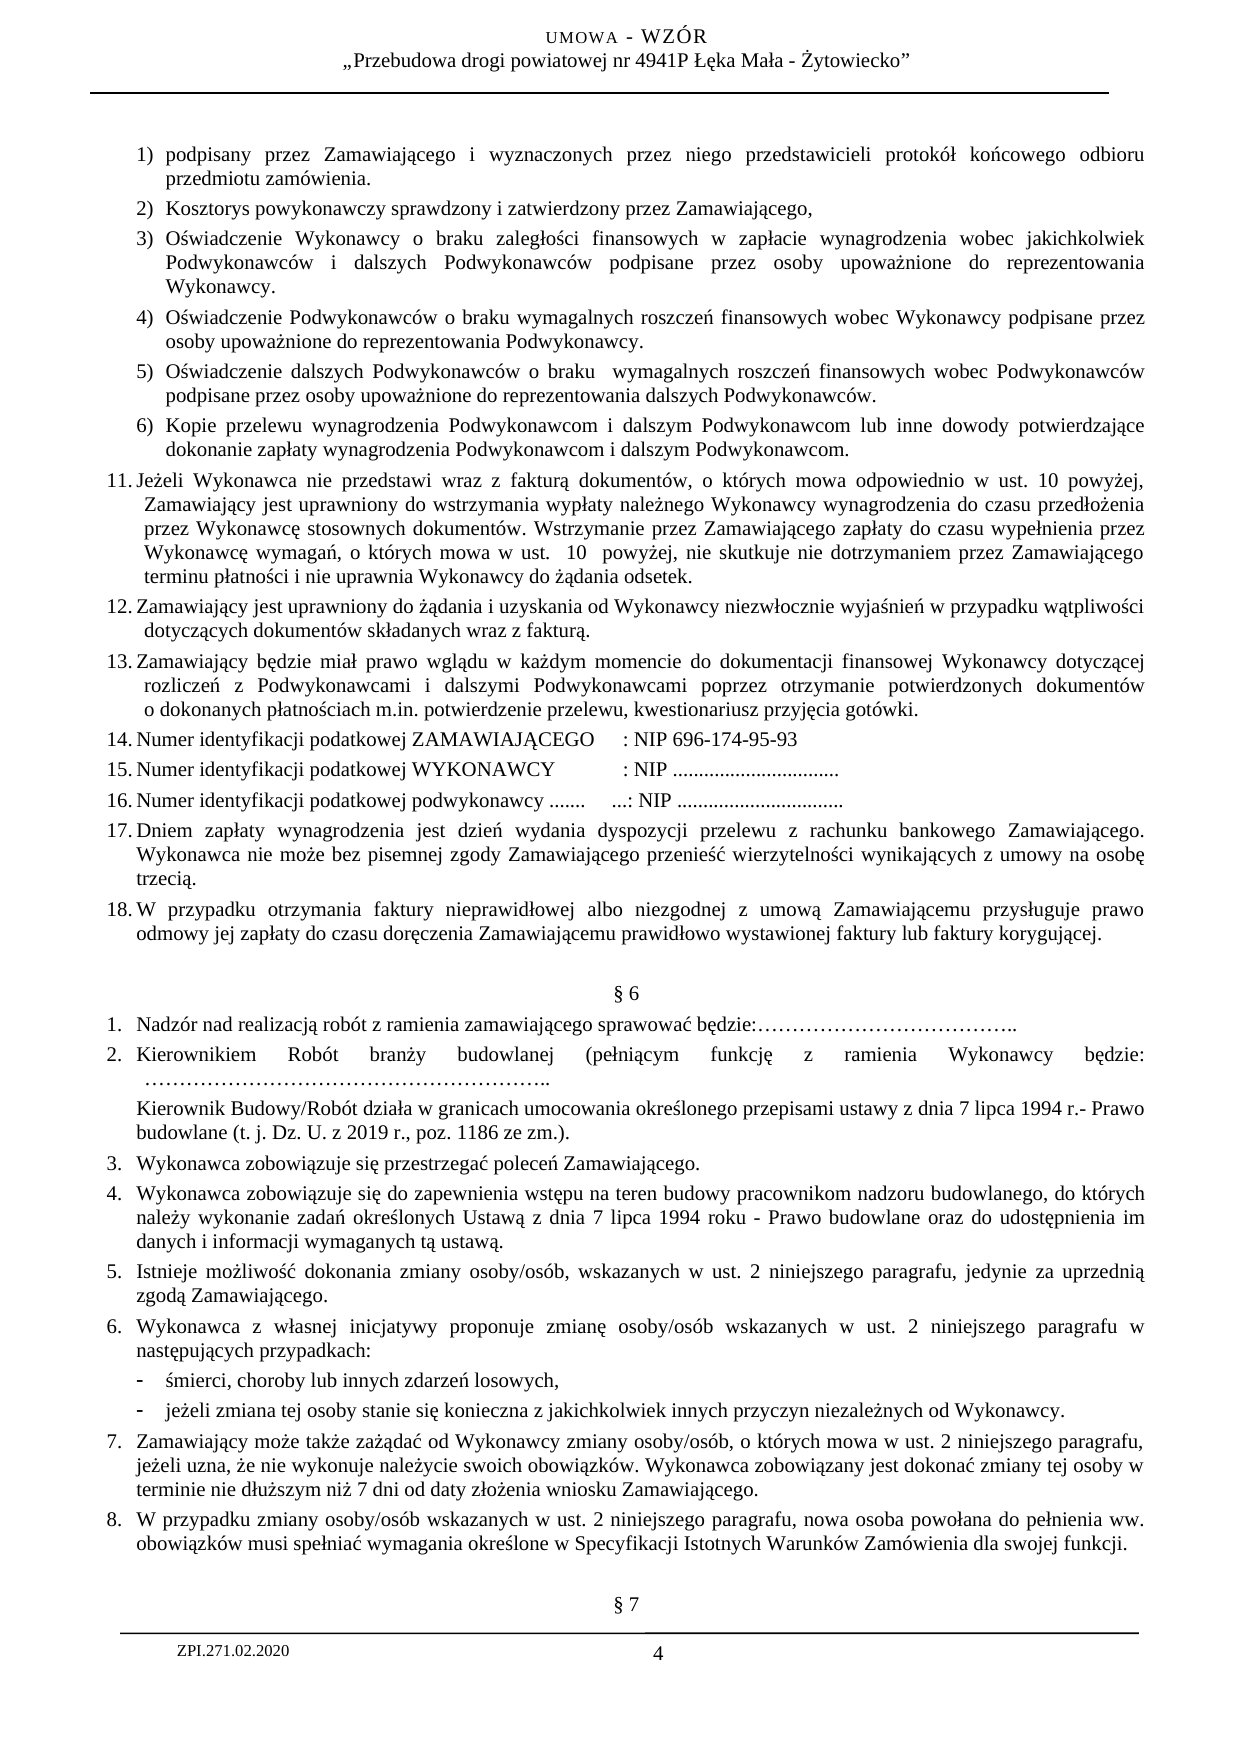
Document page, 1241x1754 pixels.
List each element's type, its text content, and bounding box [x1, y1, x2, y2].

list W przypadku otrzymania faktury nieprawidłowej albo niezgodnej z umową Zamawiającemu przysługuje prawo odmowy jej zapłaty do czasu doręczenia Zamawiającemu prawidłowo wystawionej faktury lub faktury korygującej. [106, 896, 1146, 944]
text § 6 [106, 981, 1146, 1005]
list Dniem zapłaty wynagrodzenia jest dzień wydania dyspozycji przelewu z rachunku bankowego Zamawiającego. Wykonawca nie może bez pisemnej zgody Zamawiającego przenieść wierzytelności wynikających z umowy na osobę trzecią. [106, 818, 1146, 890]
list Zamawiający może także zażądać od Wykonawcy zmiany osoby/osób, o których mowa w ust. 2 niniejszego paragrafu, jeżeli uzna, że nie wykonuje należycie swoich obowiązków. Wykonawca zobowiązany jest dokonać zmiany tej osoby w terminie nie dłuższym niż 7 dni od daty złożenia wniosku Zamawiającego. [106, 1429, 1146, 1501]
list Oświadczenie dalszych Podwykonawców o braku wymagalnych roszczeń finansowych wobec Podwykonawców podpisane przez osoby upoważnione do reprezentowania dalszych Podwykonawców. [136, 359, 1146, 407]
list Jeżeli Wykonawca nie przedstawi wraz z fakturą dokumentów, o których mowa odpowiednio w ust. 10 powyżej, Zamawiający jest uprawniony do wstrzymania wypłaty należnego Wykonawcy wynagrodzenia do czasu przedłożenia przez Wykonawcę stosownych dokumentów. Wstrzymanie przez Zamawiającego zapłaty do czasu wypełnienia przez Wykonawcę wymagań, o których mowa w ust. 10 powyżej, nie skutkuje nie dotrzymaniem przez Zamawiającego terminu płatności i nie uprawnia Wykonawcy do żądania odsetek. [106, 468, 1146, 588]
list śmierci, choroby lub innych zdarzeń losowych, [136, 1368, 1146, 1392]
list podpisany przez Zamawiającego i wyznaczonych przez niego przedstawicieli protokół końcowego odbioru przedmiotu zamówienia. [136, 141, 1146, 189]
list Numer identyfikacji podatkowej podwykonawcy ....... ...: NIP ................................ [106, 788, 1146, 812]
list Nadzór nad realizacją robót z ramienia zamawiającego sprawować będzie:……………………………….. [106, 1011, 1146, 1036]
list Numer identyfikacji podatkowej ZAMAWIAJĄCEGO : NIP 696-174-95-93 [106, 727, 1146, 751]
list Wykonawca zobowiązuje się do zapewnienia wstępu na teren budowy pracownikom nadzoru budowlanego, do których należy wykonanie zadań określonych Ustawą z dnia 7 lipca 1994 roku - Prawo budowlane oraz do udostępnienia im danych i informacji wymaganych tą ustawą. [106, 1181, 1146, 1253]
list Oświadczenie Wykonawcy o braku zaległości finansowych w zapłacie wynagrodzenia wobec jakichkolwiek Podwykonawców i dalszych Podwykonawców podpisane przez osoby upoważnione do reprezentowania Wykonawcy. [136, 226, 1146, 298]
list Wykonawca zobowiązuje się przestrzegać poleceń Zamawiającego. [106, 1151, 1146, 1174]
list Kopie przelewu wynagrodzenia Podwykonawcom i dalszym Podwykonawcom lub inne dowody potwierdzające dokonanie zapłaty wynagrodzenia Podwykonawcom i dalszym Podwykonawcom. [136, 413, 1146, 461]
text § 7 [106, 1592, 1146, 1616]
list Kierownikiem Robót branży budowlanej (pełniącym funkcję z ramienia Wykonawcy będzie: ………………………………………………….. [106, 1042, 1146, 1090]
list Wykonawca z własnej inicjatywy proponuje zmianę osoby/osób wskazanych w ust. 2 niniejszego paragrafu w następujących przypadkach: [106, 1314, 1146, 1362]
list Numer identyfikacji podatkowej WYKONAWCY : NIP ................................ [106, 757, 1146, 781]
list Zamawiający jest uprawniony do żądania i uzyskania od Wykonawcy niezwłocznie wyjaśnień w przypadku wątpliwości dotyczących dokumentów składanych wraz z fakturą. [106, 594, 1146, 642]
list jeżeli zmiana tej osoby stanie się konieczna z jakichkolwiek innych przyczyn niezależnych od Wykonawcy. [136, 1398, 1146, 1422]
list Zamawiający będzie miał prawo wglądu w każdym momencie do dokumentacji finansowej Wykonawcy dotyczącej rozliczeń z Podwykonawcami i dalszymi Podwykonawcami poprzez otrzymanie potwierdzonych dokumentów o dokonanych płatnościach m.in. potwierdzenie przelewu, kwestionariusz przyjęcia gotówki. [106, 649, 1146, 721]
list Istnieje możliwość dokonania zmiany osoby/osób, wskazanych w ust. 2 niniejszego paragrafu, jedynie za uprzednią zgodą Zamawiającego. [106, 1259, 1146, 1307]
text Kierownik Budowy/Robót działa w granicach umocowania określonego przepisami ustawy z dnia 7 lipca 1994 r.- Prawo budowlane (t. j. Dz. U. z 2019 r., poz. 1186 ze zm.). [106, 1096, 1146, 1144]
list Kosztorys powykonawczy sprawdzony i zatwierdzony przez Zamawiającego, [136, 196, 1146, 220]
list Oświadczenie Podwykonawców o braku wymagalnych roszczeń finansowych wobec Wykonawcy podpisane przez osoby upoważnione do reprezentowania Podwykonawcy. [136, 304, 1146, 353]
list W przypadku zmiany osoby/osób wskazanych w ust. 2 niniejszego paragrafu, nowa osoba powołana do pełnienia ww. obowiązków musi spełniać wymagania określone w Specyfikacji Istotnych Warunków Zamówienia dla swojej funkcji. [106, 1507, 1146, 1555]
